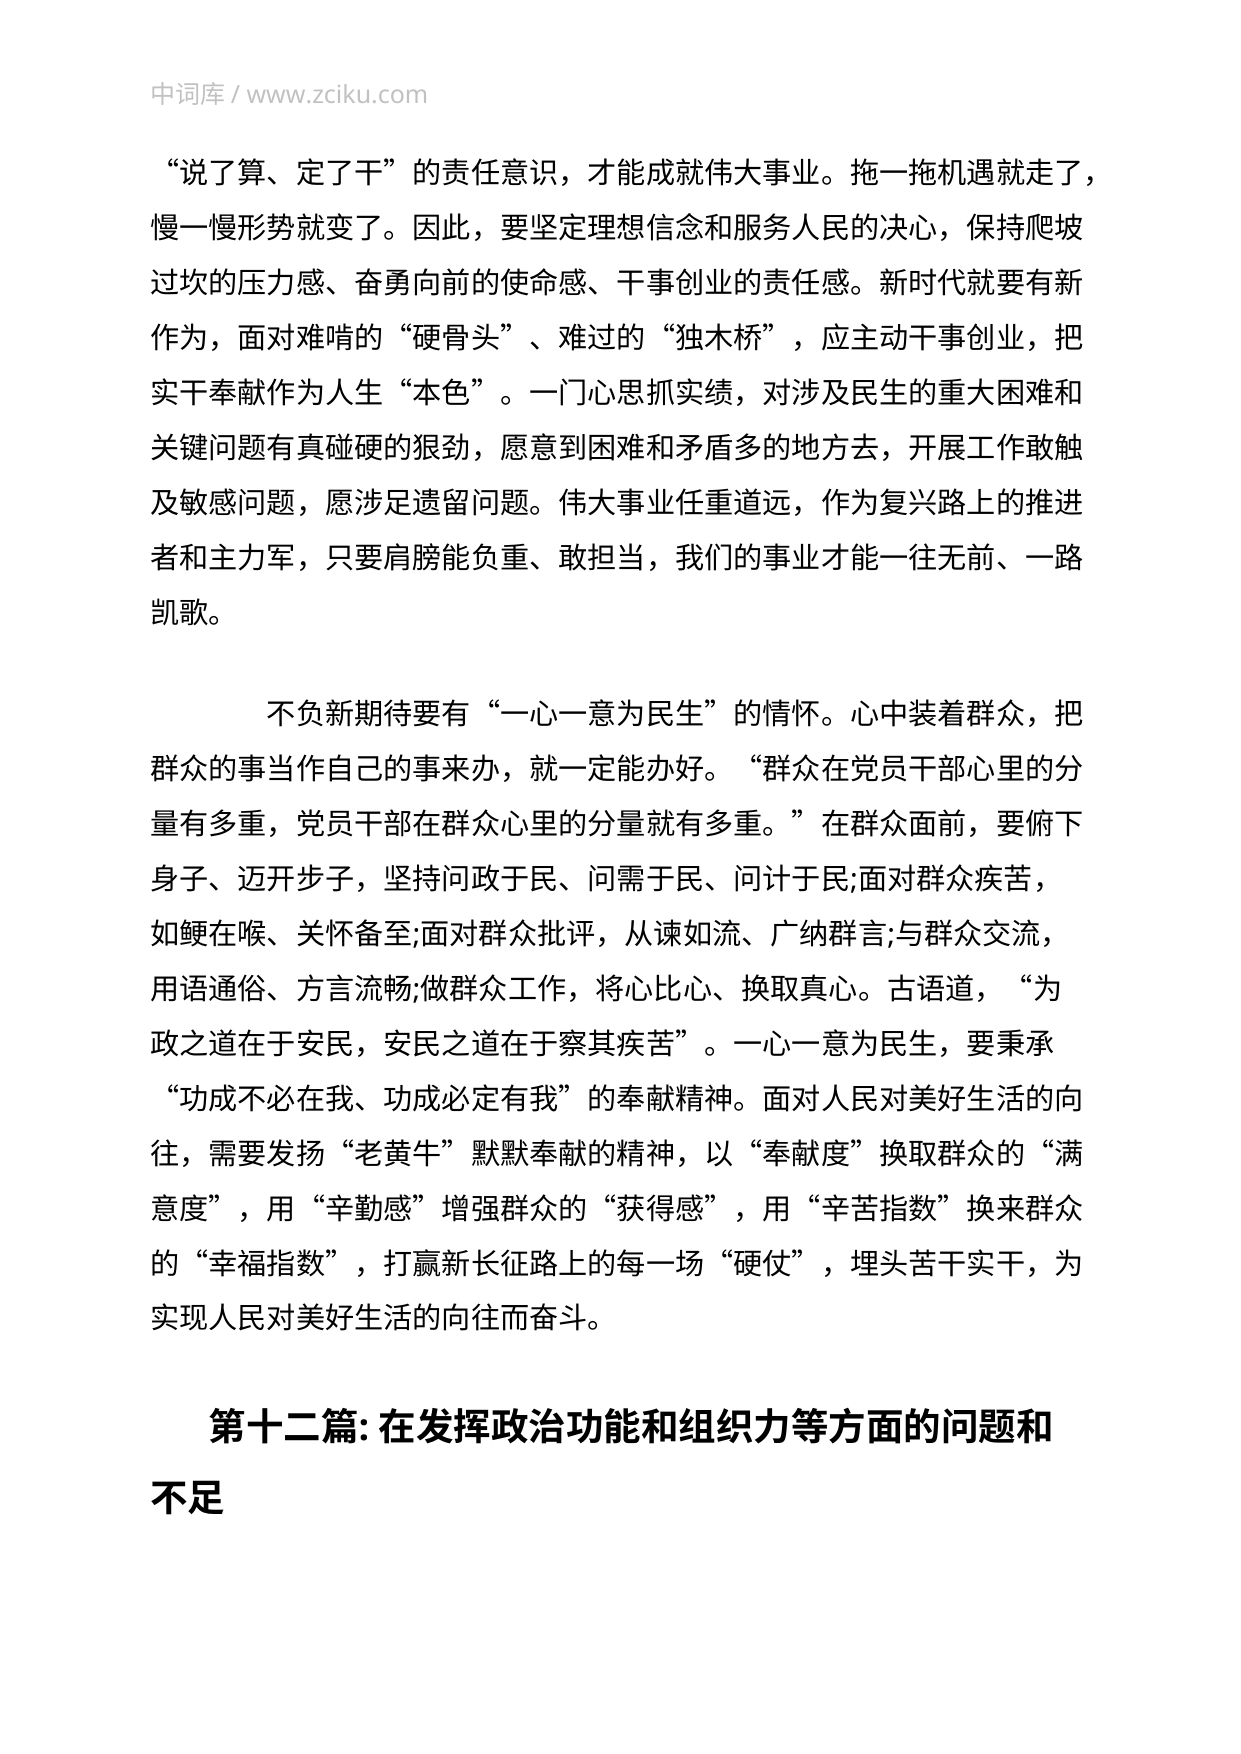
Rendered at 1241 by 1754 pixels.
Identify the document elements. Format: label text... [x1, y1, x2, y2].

text 第十二篇: 在发挥政治功能和组织力等方面的问题和不足 [150, 1397, 1090, 1522]
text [150, 150, 1090, 631]
text 不负新期待要有“一心一意为民生”的情怀。心中装着群众，把群众的事当作自己的事来办，就一定能办好。“群众在党员干部心里的分量有多重，党员干部在群众心里的分量就有多重。”在群众面前，要俯下身子、迈开步子，坚持问政于民、问需于民、问计于民;面对群众疾苦，如鲠在喉、关怀备至;面对群众批评，从谏如流、广纳群言;与群众交流，用语通俗、方言流畅;做群众工作，将心比心、换取真心。古语道，“为政之道在于安民，安民之道在于察其疾苦”。一心一意为民生，要秉承“功成不必在我、功成必定有我”的奉献精神。面对人民对美好生活的向往，需要发扬“老黄牛”默默奉献的精神，以“奉献度”换取群众的“满意度”，用“辛勤感”增强群众的“获得感”，用“辛苦指数”换来群众的“幸福指数”，打赢新长征路上的每一场“硬仗”，埋头苦干实干，为实现人民对美好生活的向往而奋斗。 [150, 691, 1090, 1337]
